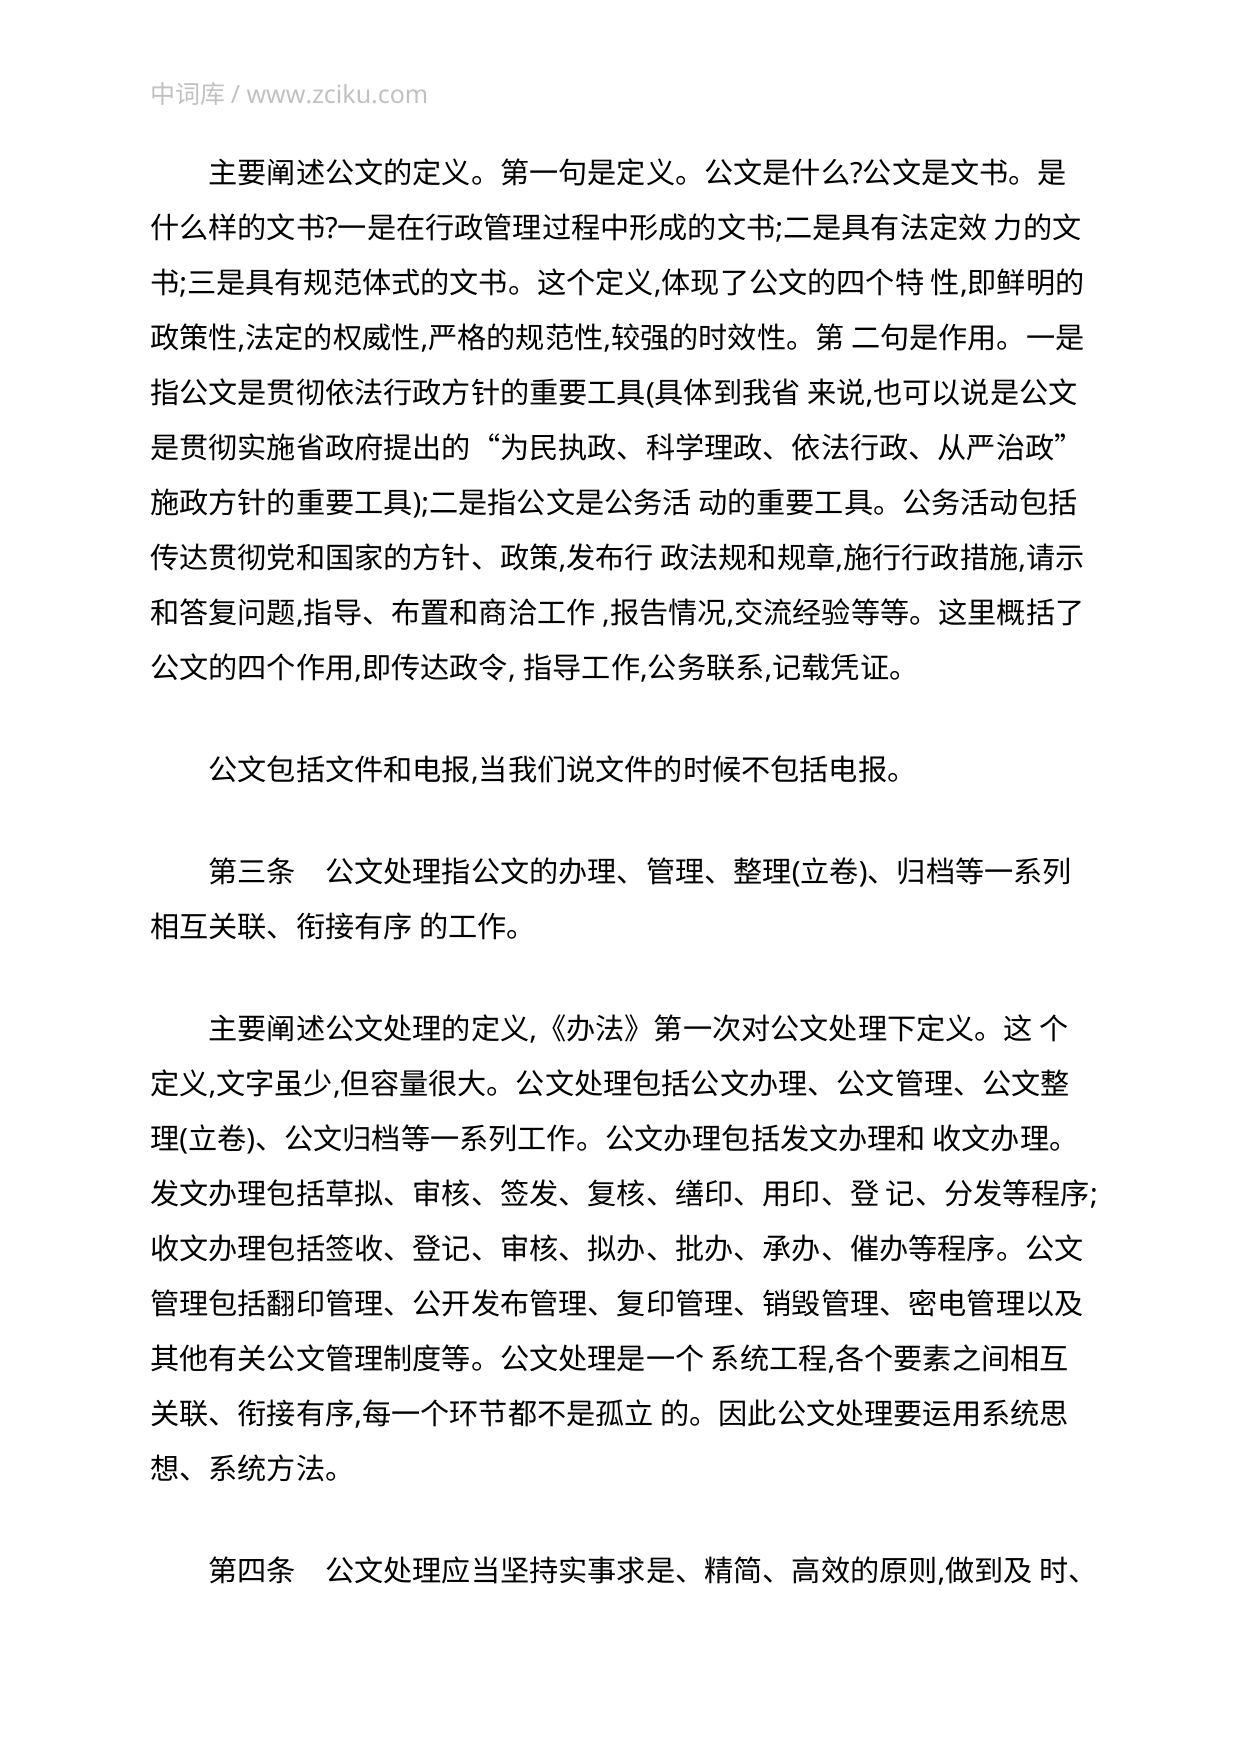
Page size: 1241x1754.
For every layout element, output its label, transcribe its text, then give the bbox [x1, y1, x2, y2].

text 主要阐述公文处理的定义,《办法》第一次对公文处理下定义。这 个定义,文字虽少,但容量很大。公文处理包括公文办理、公文管理、公文整理(立卷)、公文归档等一系列工作。公文办理包括发文办理和 收文办理。发文办理包括草拟、审核、签发、复核、缮印、用印、登 记、分发等程序;收文办理包括签收、登记、审核、拟办、批办、承办、催办等程序。公文管理包括翻印管理、公开发布管理、复印管理、销毁管理、密电管理以及其他有关公文管理制度等。公文处理是一个 系统工程,各个要素之间相互关联、衔接有序,每一个环节都不是孤立 的。因此公文处理要运用系统思想、系统方法。 [150, 1006, 1090, 1488]
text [150, 1547, 1090, 1589]
text 主要阐述公文的定义。第一句是定义。公文是什么?公文是文书。是什么样的文书?一是在行政管理过程中形成的文书;二是具有法定效 力的文书;三是具有规范体式的文书。这个定义,体现了公文的四个特 性,即鲜明的政策性,法定的权威性,严格的规范性,较强的时效性。第 二句是作用。一是指公文是贯彻依法行政方针的重要工具(具体到我省 来说,也可以说是公文是贯彻实施省政府提出的“为民执政、科学理政、依法行政、从严治政”施政方针的重要工具);二是指公文是公务活 动的重要工具。公务活动包括传达贯彻党和国家的方针、政策,发布行 政法规和规章,施行行政措施,请示和答复问题,指导、布置和商洽工作 ,报告情况,交流经验等等。这里概括了公文的四个作用,即传达政令, 指导工作,公务联系,记载凭证。 [150, 150, 1090, 687]
text 公文包括文件和电报,当我们说文件的时候不包括电报。 [150, 747, 1090, 789]
text 第三条 公文处理指公文的办理、管理、整理(立卷)、归档等一系列相互关联、衔接有序 的工作。 [150, 849, 1090, 946]
